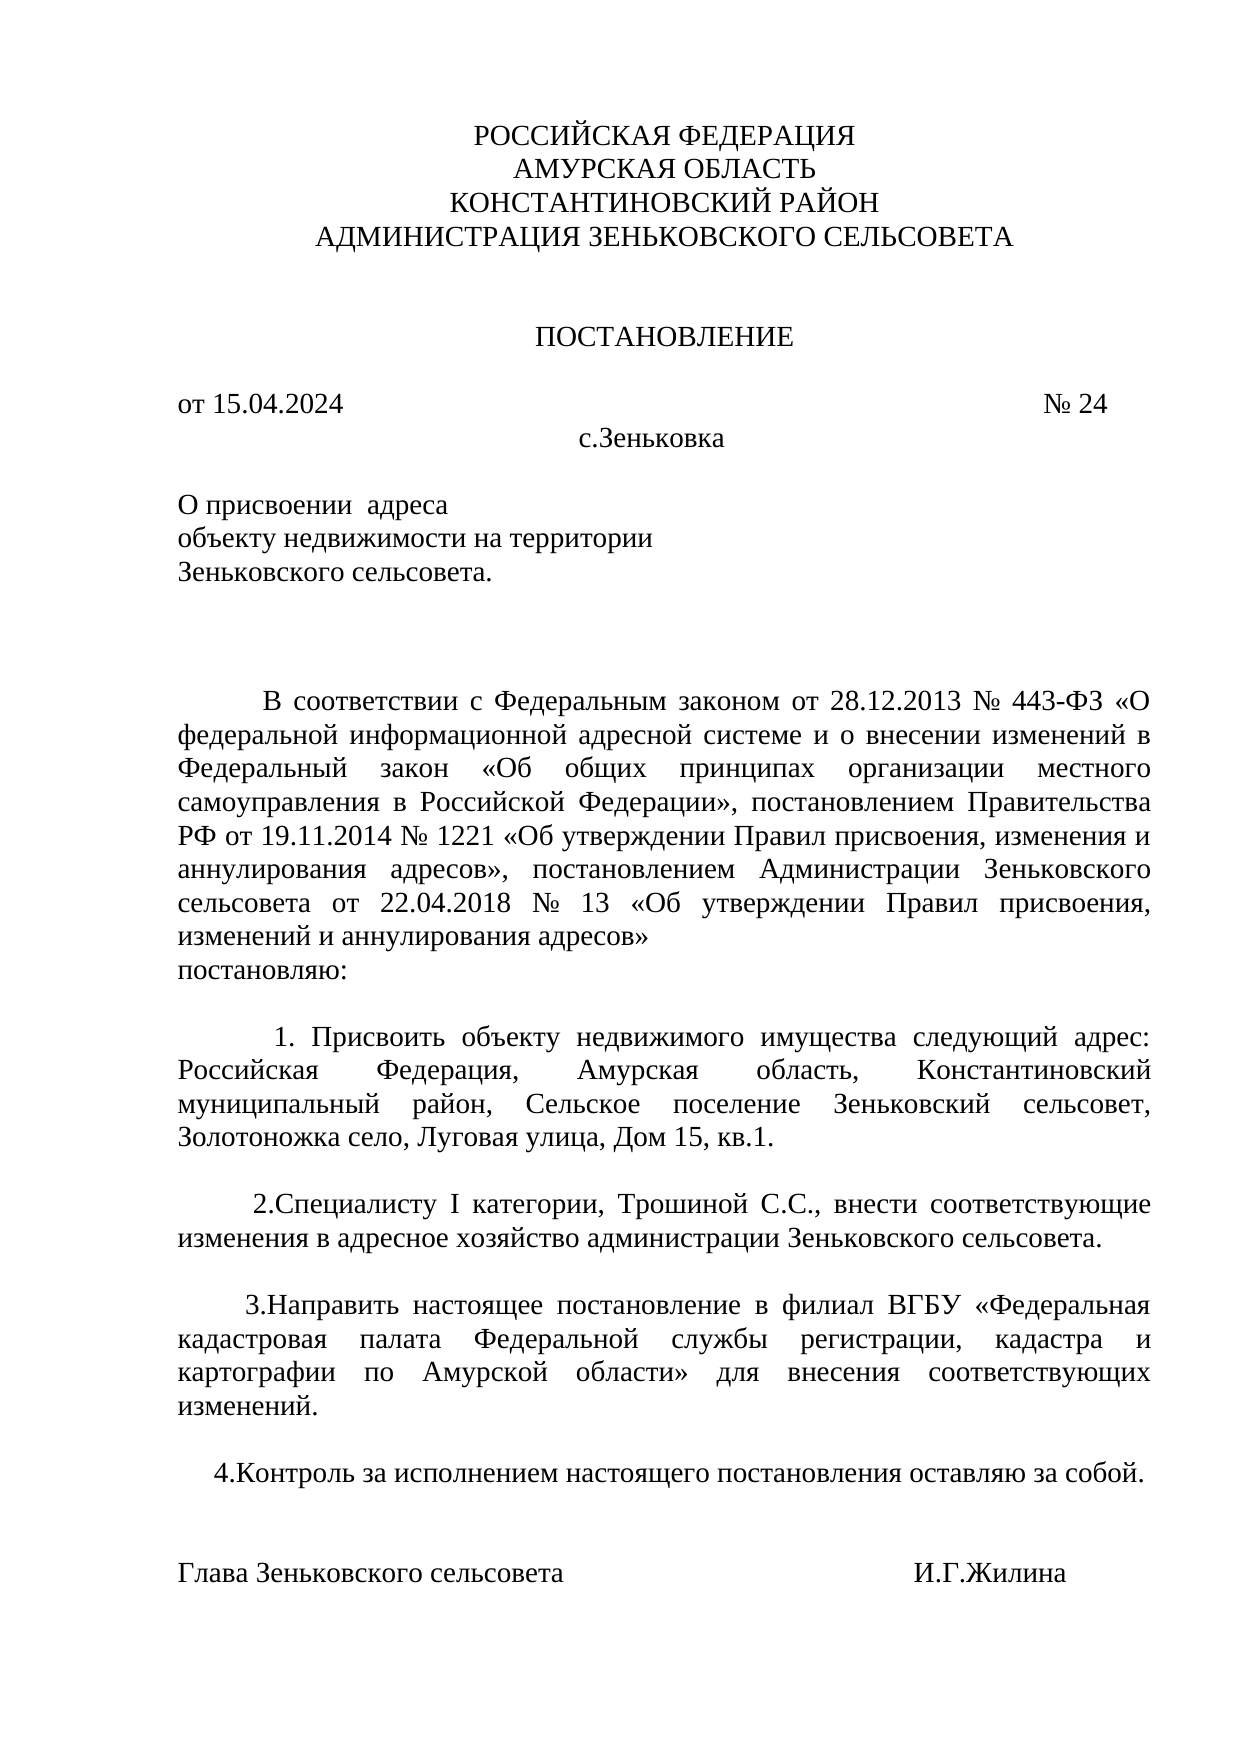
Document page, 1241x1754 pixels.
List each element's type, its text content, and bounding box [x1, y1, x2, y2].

text В соответствии с Федеральным законом от 28.12.2013 № 443-ФЗ «О федеральной информационной адресной системе и о внесении изменений в Федеральный закон «Об общих принципах организации местного самоуправления в Российской Федерации», постановлением Правительства РФ от 19.11.2014 № 1221 «Об утверждении Правил присвоения, изменения и аннулирования адресов», постановлением Администрации Зеньковского сельсовета от 22.04.2018 № 13 «Об утверждении Правил присвоения, изменений и аннулирования адресов» [177, 683, 1152, 952]
text Глава Зеньковского сельсовета И.Г.Жилина [177, 1556, 1152, 1589]
text 2.Специалисту I категории, Трошиной С.С., внести соответствующие изменения в адресное хозяйство администрации Зеньковского сельсовета. [177, 1187, 1152, 1254]
text постановляю: [177, 952, 1152, 985]
text Зеньковского сельсовета. [177, 554, 1152, 588]
text ПОСТАНОВЛЕНИЕ [177, 319, 1152, 353]
text КОНСТАНТИНОВСКИЙ РАЙОН [177, 185, 1152, 219]
text О присвоении адреса [177, 487, 1152, 521]
text 3.Направить настоящее постановление в филиал ВГБУ «Федеральная кадастровая палата Федеральной службы регистрации, кадастра и картографии по Амурской области» для внесения соответствующих изменений. [177, 1287, 1152, 1421]
text РОССИЙСКАЯ ФЕДЕРАЦИЯ [177, 118, 1152, 152]
text объекту недвижимости на территории [177, 521, 1152, 554]
text АДМИНИСТРАЦИЯ ЗЕНЬКОВСКОГО СЕЛЬСОВЕТА [177, 219, 1152, 252]
text от 15.04.2024 № 24 [177, 386, 1152, 420]
text 1. Присвоить объекту недвижимого имущества следующий адрес: Российская Федерация, Амурская область, Константиновский муниципальный район, Сельское поселение Зеньковский сельсовет, Золотоножка село, Луговая улица, Дом 15, кв.1. [177, 1019, 1152, 1153]
text 4.Контроль за исполнением настоящего постановления оставляю за собой. [177, 1455, 1152, 1488]
text с.Зеньковка [177, 420, 1152, 453]
text АМУРСКАЯ ОБЛАСТЬ [177, 152, 1152, 185]
